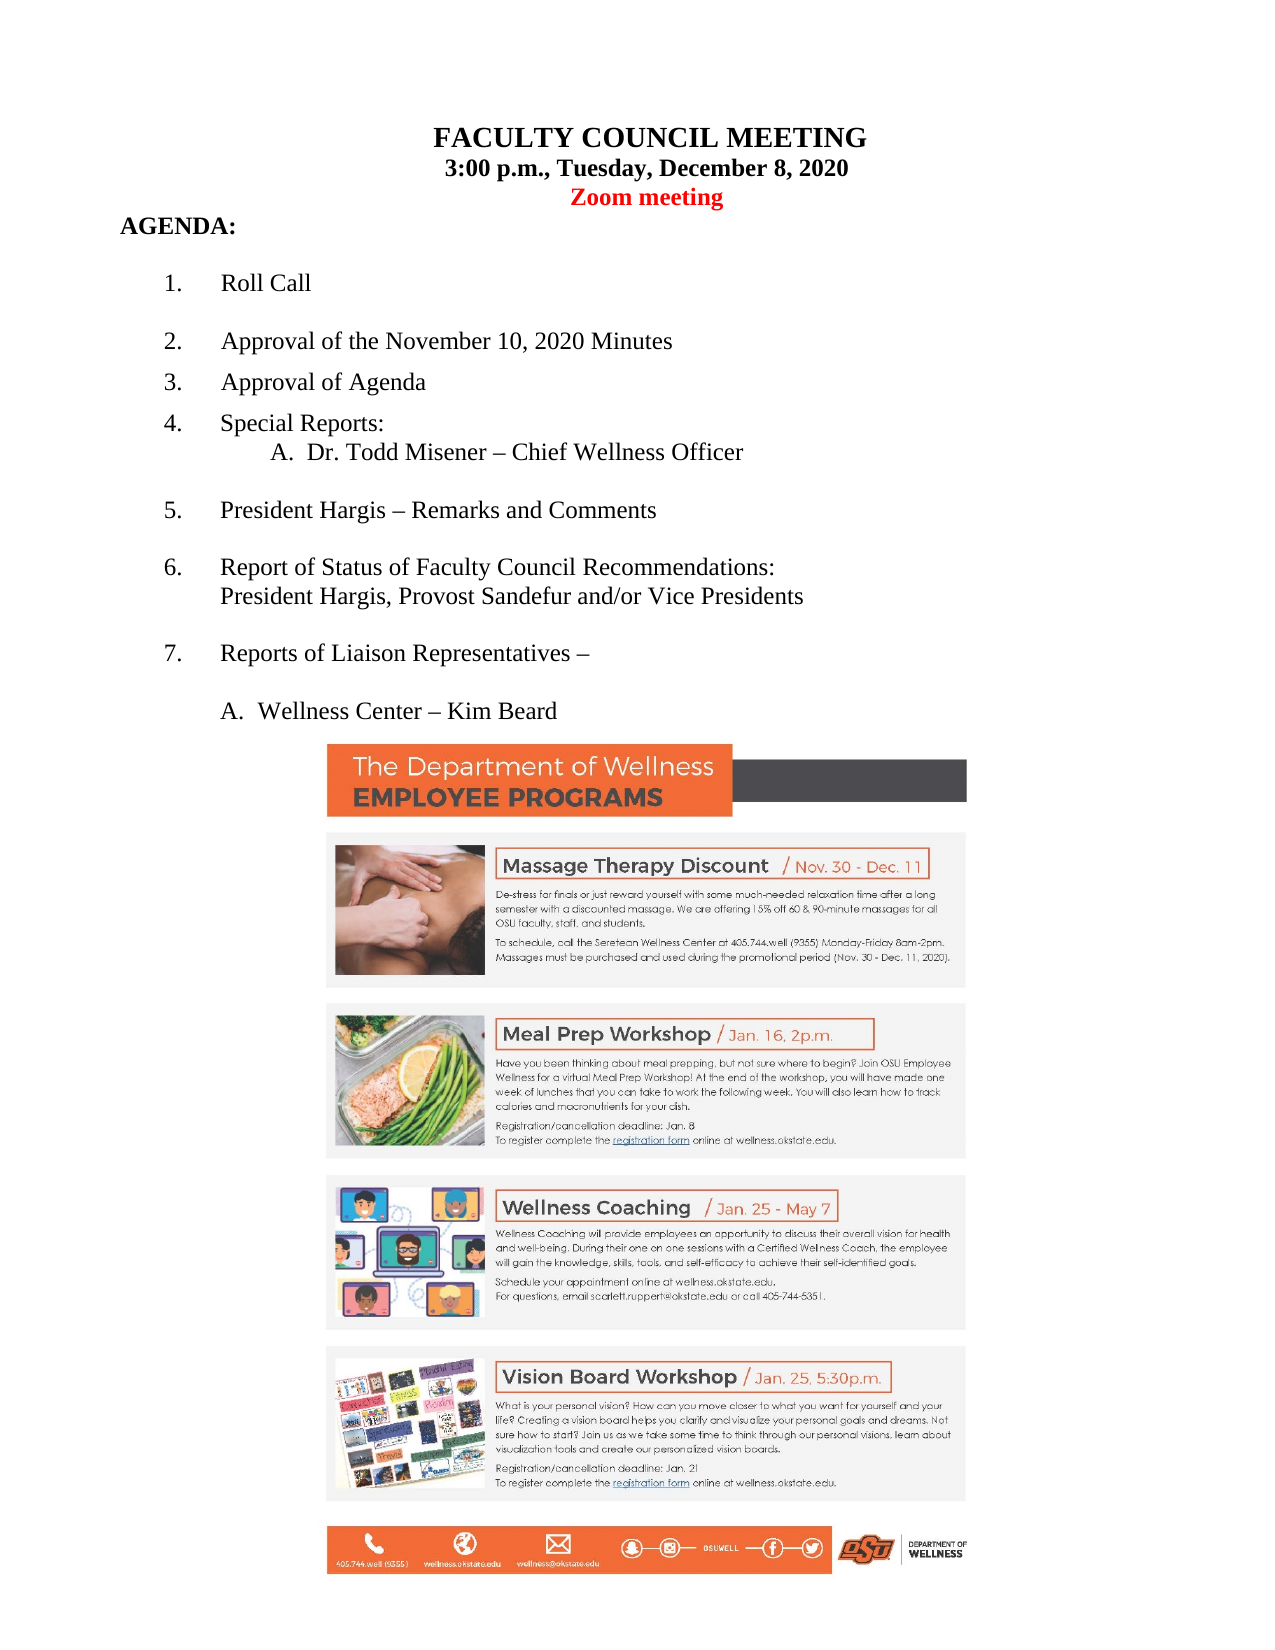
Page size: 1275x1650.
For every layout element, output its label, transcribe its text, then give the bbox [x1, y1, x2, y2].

list Wellness Center – Kim Beard [220, 696, 1173, 725]
title FACULTY COUNCIL MEETING [120, 120, 1173, 153]
text AGENDA: [120, 211, 1173, 240]
text 7. Reports of Liaison Representatives – [120, 638, 1173, 667]
picture [307, 724, 986, 1602]
text 1. Roll Call [120, 268, 1173, 297]
text 4. Special Reports: [120, 408, 1173, 437]
text 3:00 p.m., Tuesday, December 8, 2020 [120, 153, 1173, 182]
text 5. President Hargis – Remarks and Comments [120, 495, 1173, 523]
text A. Dr. Todd Misener – Chief Wellness Officer [120, 437, 1173, 466]
subtitle Zoom meeting [120, 182, 1173, 211]
text 6. Report of Status of Faculty Council Recommendations: [120, 552, 1173, 581]
text President Hargis, Provost Sandefur and/or Vice Presidents [120, 581, 1173, 610]
text 3. Approval of Agenda [120, 367, 1173, 396]
text 2. Approval of the November 10, 2020 Minutes [120, 326, 1173, 355]
